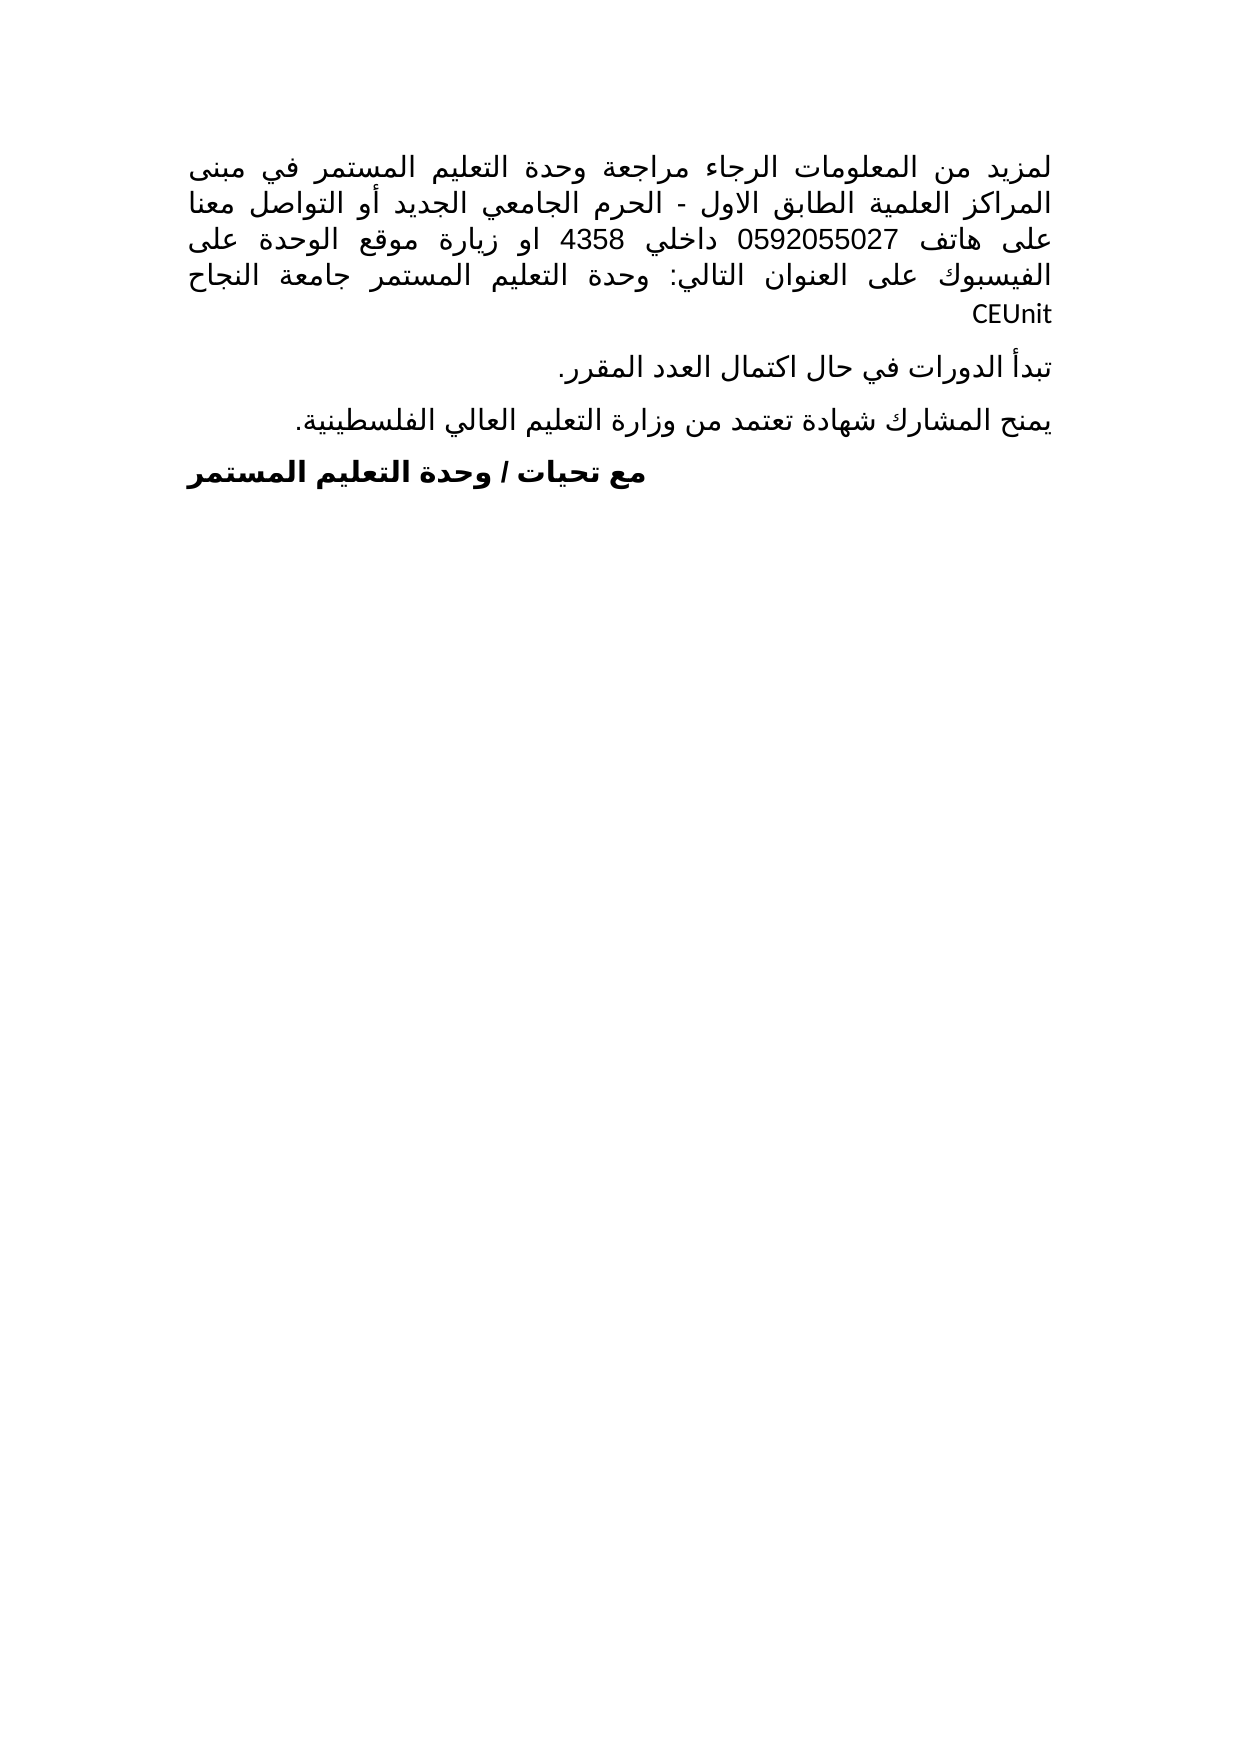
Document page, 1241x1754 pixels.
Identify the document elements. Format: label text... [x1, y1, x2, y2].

text تبدأ الدورات في حال اكتمال العدد المقرر. [187, 350, 1053, 383]
text مع تحيات / وحدة التعليم المستمر [187, 456, 1053, 489]
text لمزيد من المعلومات الرجاء مراجعة وحدة التعليم المستمر في مبنى المراكز العلمية الطابق الاول - الحرم الجامعي الجديد أو التواصل معنا على هاتف 0592055027 داخلي 4358 او زيارة موقع الوحدة على الفيسبوك على العنوان التالي: وحدة التعليم المستمر جامعة النجاح CEUnit [187, 150, 1053, 330]
text يمنح المشارك شهادة تعتمد من وزارة التعليم العالي الفلسطينية. [187, 403, 1053, 436]
